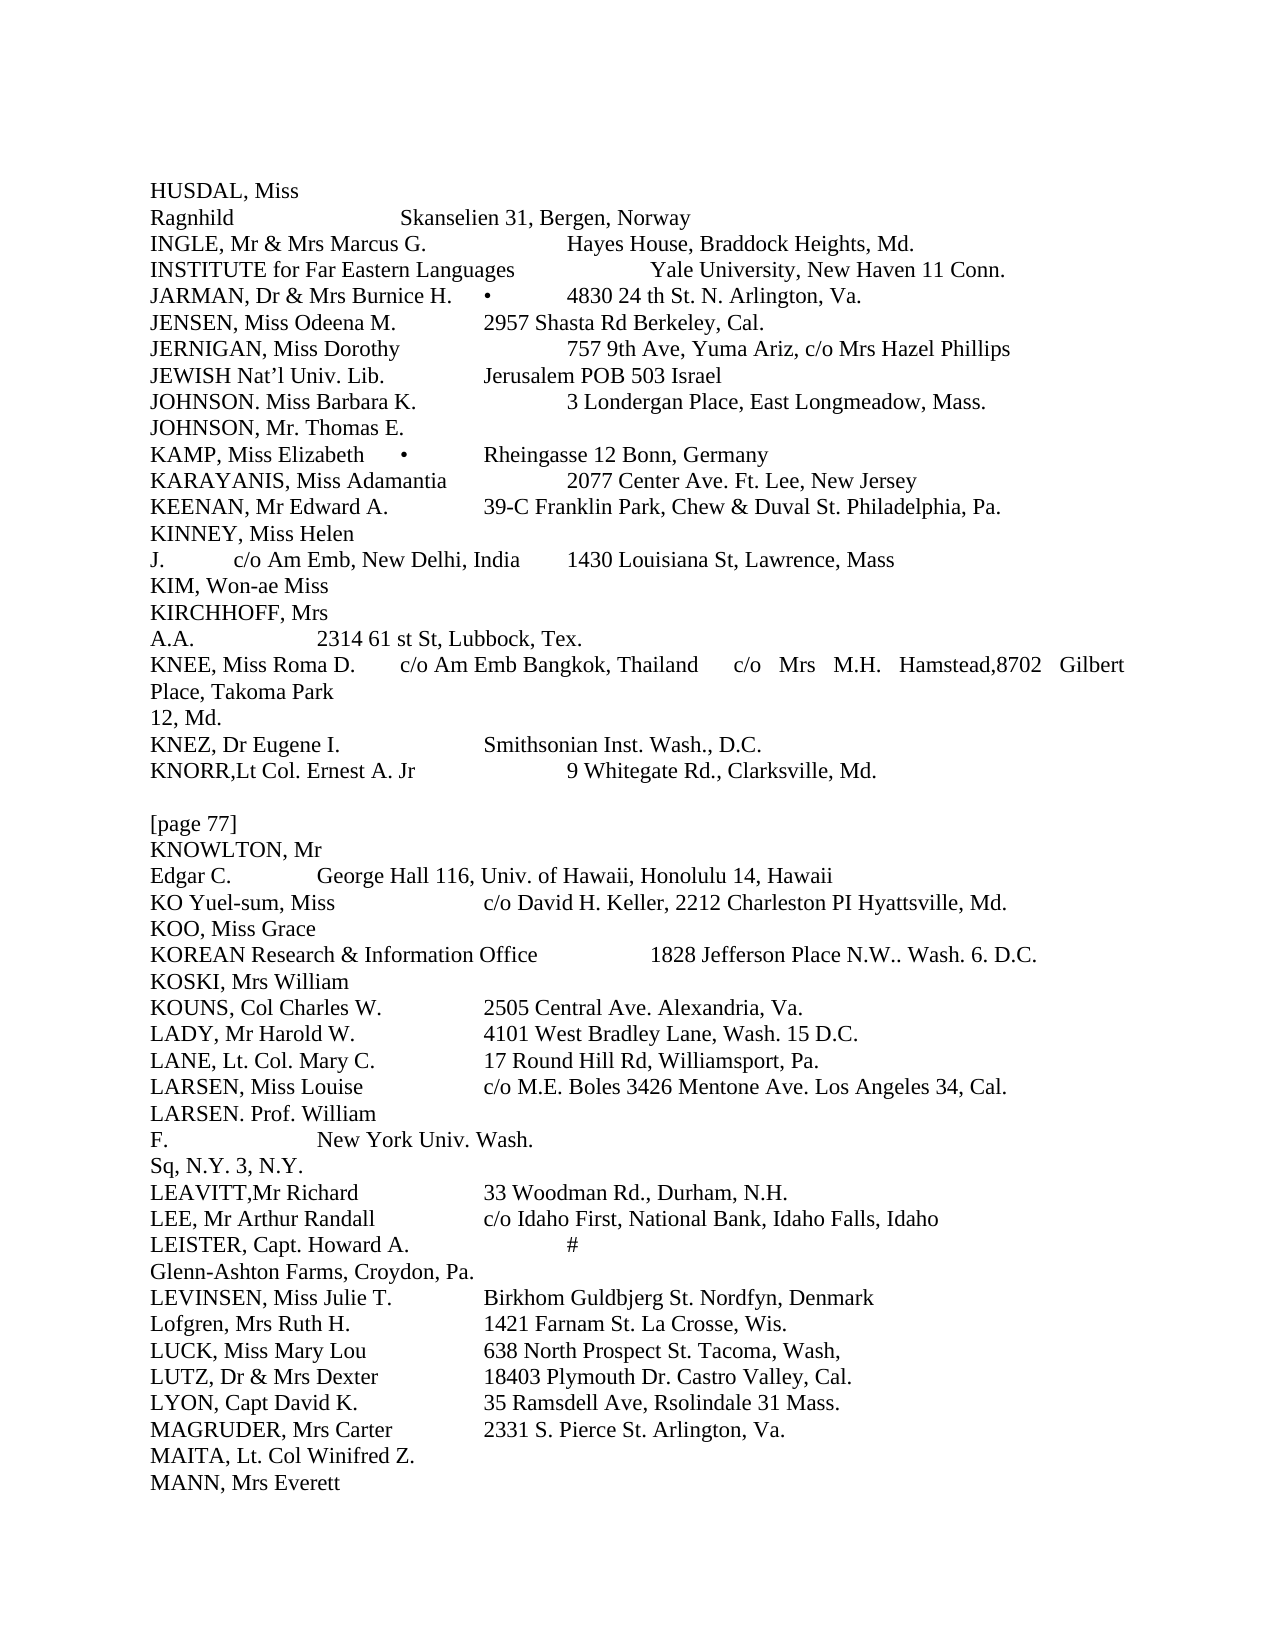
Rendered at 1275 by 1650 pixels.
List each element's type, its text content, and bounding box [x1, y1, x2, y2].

text KIM, Won-ae Miss [150, 572, 1125, 599]
text KOO, Miss Grace [150, 915, 1125, 941]
text JOHNSON, Mr. Thomas E. [150, 414, 1125, 441]
text KARAYANIS, Miss Adamantia 2077 Center Ave. Ft. Lee, New Jersey [150, 467, 1125, 493]
text KEENAN, Mr Edward A. 39-C Franklin Park, Chew & Duval St. Philadelphia, Pa. [150, 493, 1125, 520]
text Edgar C. George Hall 116, Univ. of Hawaii, Honolulu 14, Hawaii [150, 862, 1125, 889]
text LARSEN, Miss Louise c/o M.E. Boles 3426 Mentone Ave. Los Angeles 34, Cal. [150, 1073, 1125, 1099]
text KINNEY, Miss Helen [150, 520, 1125, 546]
text KNORR,Lt Col. Ernest A. Jr 9 Whitegate Rd., Clarksville, Md. [150, 757, 1125, 783]
text KO Yuel-sum, Miss c/o David H. Keller, 2212 Charleston PI Hyattsville, Md. [150, 889, 1125, 915]
text J. c/o Am Emb, New Delhi, India 1430 Louisiana St, Lawrence, Mass [150, 546, 1125, 572]
text LARSEN. Prof. William [150, 1099, 1125, 1126]
text LEAVITT,Mr Richard 33 Woodman Rd., Durham, N.H. [150, 1179, 1125, 1205]
text A.A. 2314 61 st St, Lubbock, Tex. [150, 625, 1125, 652]
text LEVINSEN, Miss Julie T. Birkhom Guldbjerg St. Nordfyn, Denmark [150, 1284, 1125, 1310]
text INGLE, Mr & Mrs Marcus G. Hayes House, Braddock Heights, Md. [150, 230, 1125, 256]
text MANN, Mrs Everett [150, 1468, 1125, 1495]
text MAGRUDER, Mrs Carter 2331 S. Pierce St. Arlington, Va. [150, 1416, 1125, 1442]
text JEWISH Nat’l Univ. Lib. Jerusalem POB 503 Israel [150, 362, 1125, 388]
text F. New York Univ. Wash. [150, 1126, 1125, 1152]
text LEE, Mr Arthur Randall c/o Idaho First, National Bank, Idaho Falls, Idaho [150, 1205, 1125, 1231]
text KOSKI, Mrs William [150, 968, 1125, 994]
text Sq, N.Y. 3, N.Y. [150, 1152, 1125, 1179]
text KNOWLTON, Mr [150, 836, 1125, 862]
text Ragnhild Skanselien 31, Bergen, Norway [150, 203, 1125, 230]
text JOHNSON. Miss Barbara K. 3 Londergan Place, East Longmeadow, Mass. [150, 388, 1125, 414]
text LUTZ, Dr & Mrs Dexter 18403 Plymouth Dr. Castro Valley, Cal. [150, 1363, 1125, 1389]
text 12, Md. [150, 704, 1125, 731]
text LUCK, Miss Mary Lou 638 North Prospect St. Tacoma, Wash, [150, 1337, 1125, 1363]
text JENSEN, Miss Odeena M. 2957 Shasta Rd Berkeley, Cal. [150, 309, 1125, 335]
text KNEZ, Dr Eugene I. Smithsonian Inst. Wash., D.C. [150, 731, 1125, 757]
text KNEE, Miss Roma D. c/o Am Emb Bangkok, Thailand c/o Mrs M.H. Hamstead,8702 Gilbert Place, Takoma Park [150, 652, 1125, 704]
text Glenn-Ashton Farms, Croydon, Pa. [150, 1258, 1125, 1284]
text JERNIGAN, Miss Dorothy 757 9th Ave, Yuma Ariz, c/o Mrs Hazel Phillips [150, 335, 1125, 362]
text KAMP, Miss Elizabeth • Rheingasse 12 Bonn, Germany [150, 441, 1125, 467]
text KOREAN Research & Information Office 1828 Jefferson Place N.W.. Wash. 6. D.C. [150, 941, 1125, 968]
text [page 77] [150, 810, 1125, 836]
text Lofgren, Mrs Ruth H. 1421 Farnam St. La Crosse, Wis. [150, 1310, 1125, 1337]
text KOUNS, Col Charles W. 2505 Central Ave. Alexandria, Va. [150, 994, 1125, 1021]
text LANE, Lt. Col. Mary C. 17 Round Hill Rd, Williamsport, Pa. [150, 1047, 1125, 1073]
text JARMAN, Dr & Mrs Burnice H. • 4830 24 th St. N. Arlington, Va. [150, 283, 1125, 309]
text INSTITUTE for Far Eastern Languages Yale University, New Haven 11 Conn. [150, 256, 1125, 283]
text MAITA, Lt. Col Winifred Z. [150, 1442, 1125, 1468]
text LADY, Mr Harold W. 4101 West Bradley Lane, Wash. 15 D.C. [150, 1021, 1125, 1047]
text LYON, Capt David K. 35 Ramsdell Ave, Rsolindale 31 Mass. [150, 1389, 1125, 1416]
text HUSDAL, Miss [150, 177, 1125, 203]
text LEISTER, Capt. Howard A. # [150, 1231, 1125, 1258]
text KIRCHHOFF, Mrs [150, 599, 1125, 625]
